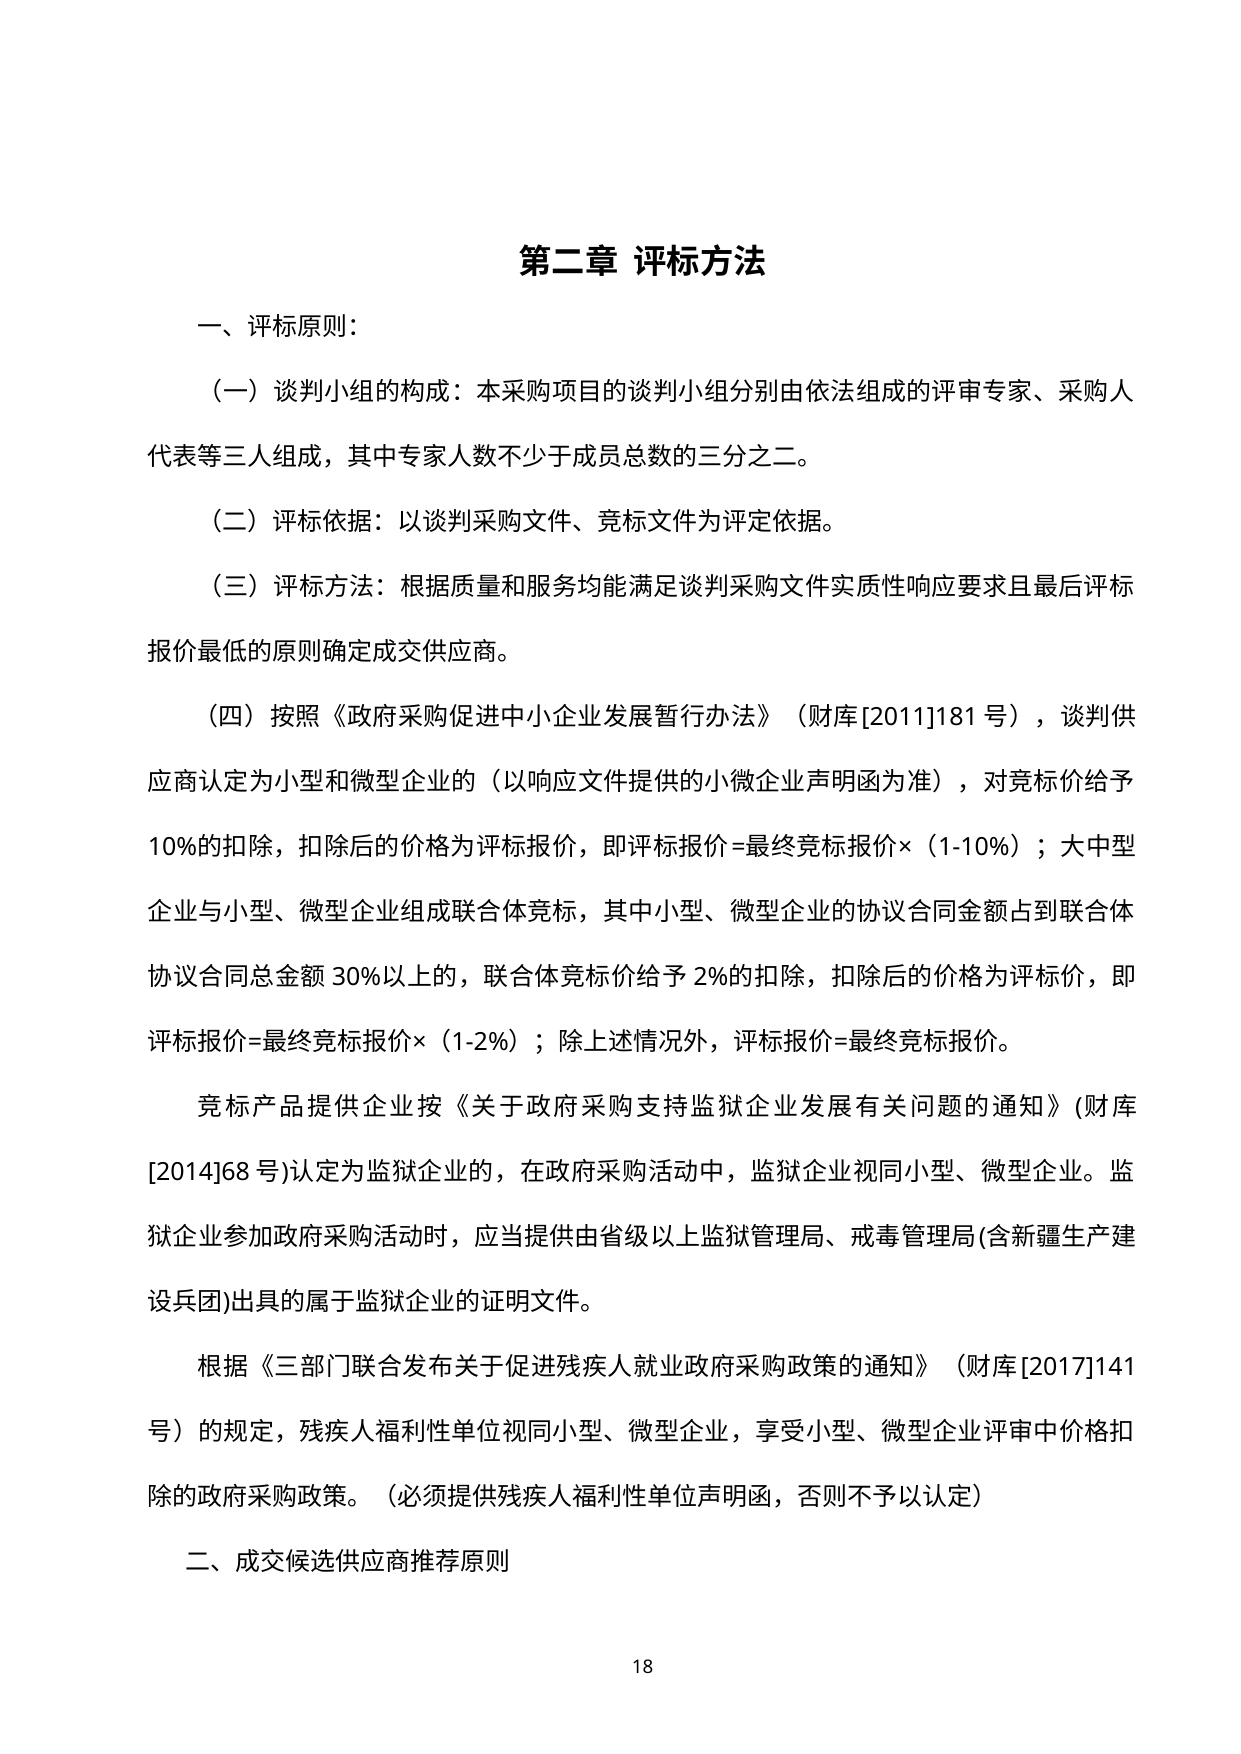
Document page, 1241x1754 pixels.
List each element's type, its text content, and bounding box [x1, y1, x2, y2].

text （三）评标方法：根据质量和服务均能满足谈判采购文件实质性响应要求且最后评标报价最低的原则确定成交供应商。 [148, 552, 1137, 682]
text 竞标产品提供企业按《关于政府采购支持监狱企业发展有关问题的通知》(财库[2014]68号)认定为监狱企业的，在政府采购活动中，监狱企业视同小型、微型企业。监狱企业参加政府采购活动时，应当提供由省级以上监狱管理局、戒毒管理局(含新疆生产建设兵团)出具的属于监狱企业的证明文件。 [148, 1072, 1137, 1332]
text （四）按照《政府采购促进中小企业发展暂行办法》（财库[2011]181号），谈判供应商认定为小型和微型企业的（以响应文件提供的小微企业声明函为准），对竞标价给予10%的扣除，扣除后的价格为评标报价，即评标报价=最终竞标报价×（1-10%）；大中型企业与小型、微型企业组成联合体竞标，其中小型、微型企业的协议合同金额占到联合体协议合同总金额30%以上的，联合体竞标价给予2%的扣除，扣除后的价格为评标价，即评标报价=最终竞标报价×（1-2%）；除上述情况外，评标报价=最终竞标报价。 [148, 682, 1137, 1072]
text 一、评标原则： [148, 292, 1137, 357]
text 根据《三部门联合发布关于促进残疾人就业政府采购政策的通知》（财库[2017]141号）的规定，残疾人福利性单位视同小型、微型企业，享受小型、微型企业评审中价格扣除的政府采购政策。（必须提供残疾人福利性单位声明函，否则不予以认定） [148, 1332, 1137, 1527]
text 第二章 评标方法 [148, 227, 1137, 292]
text 二、成交候选供应商推荐原则 [148, 1527, 1137, 1592]
text （二）评标依据：以谈判采购文件、竞标文件为评定依据。 [148, 487, 1137, 552]
text （一）谈判小组的构成：本采购项目的谈判小组分别由依法组成的评审专家、采购人代表等三人组成，其中专家人数不少于成员总数的三分之二。 [148, 357, 1137, 487]
